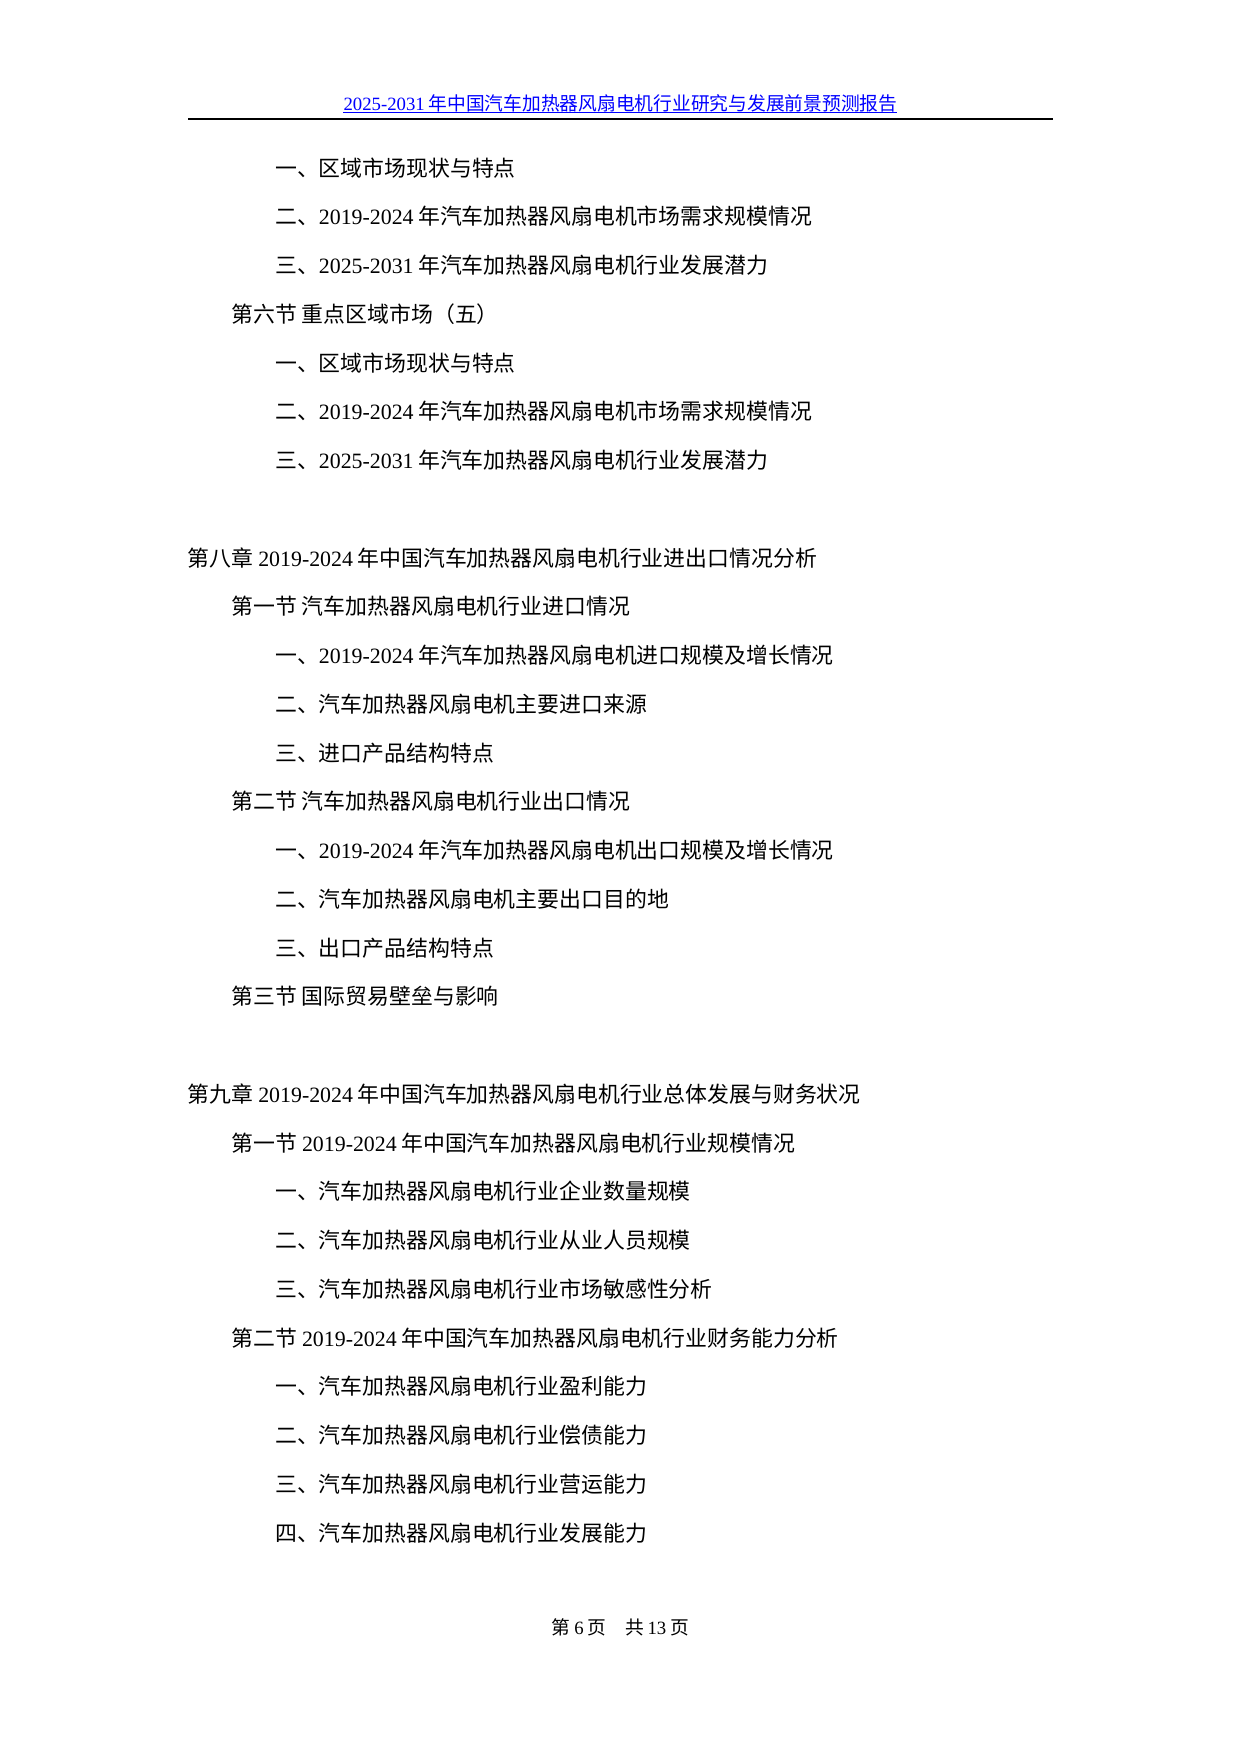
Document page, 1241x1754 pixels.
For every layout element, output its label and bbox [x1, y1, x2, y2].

text [187, 150, 1053, 1548]
